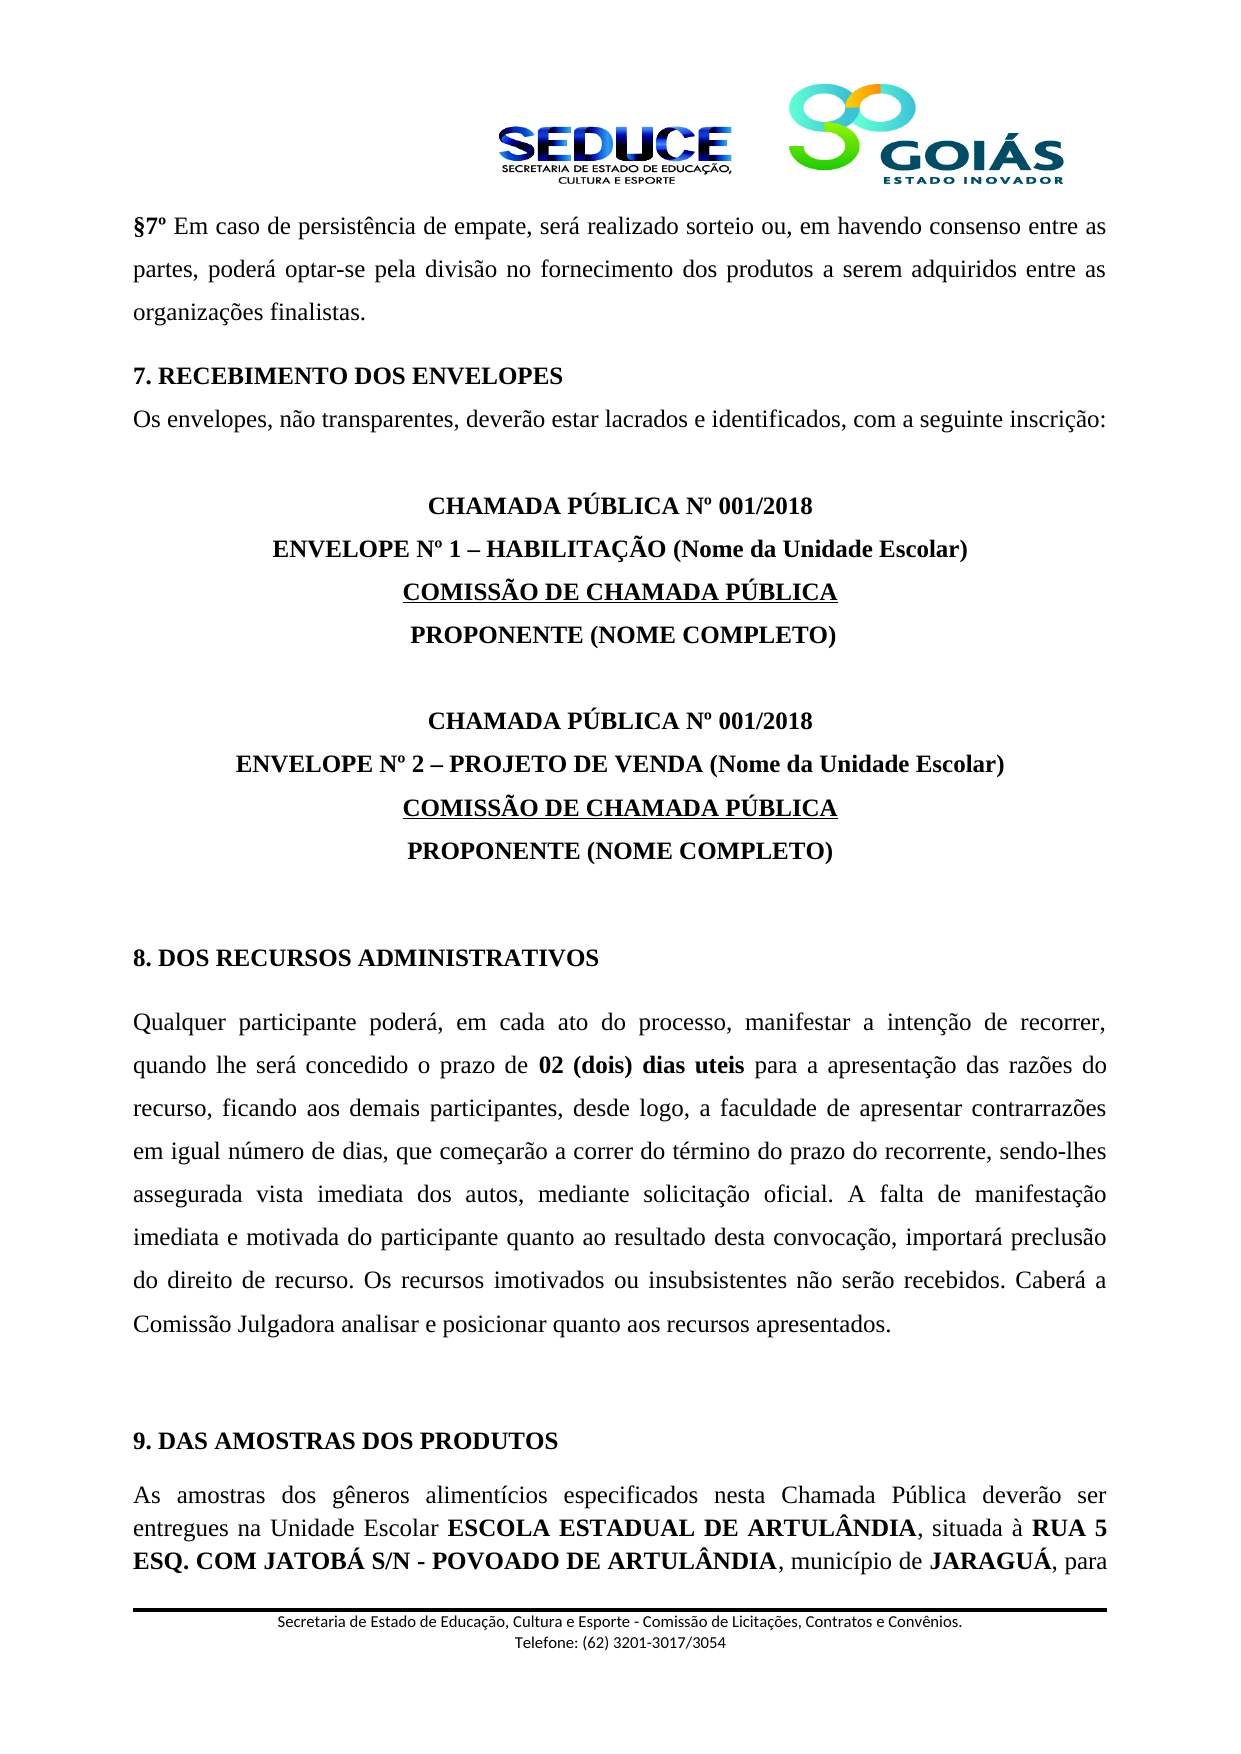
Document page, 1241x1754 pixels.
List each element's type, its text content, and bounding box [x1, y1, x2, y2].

text 7. RECEBIMENTO DOS ENVELOPES [133, 361, 1107, 390]
text ENVELOPE Nº 2 – PROJETO DE VENDA (Nome da Unidade Escolar) [133, 749, 1107, 778]
text PROPONENTE (NOME COMPLETO) [133, 620, 1107, 649]
text CHAMADA PÚBLICA Nº 001/2018 [133, 706, 1107, 735]
text Os envelopes, não transparentes, deverão estar lacrados e identificados, com a seguinte inscrição: [133, 404, 1107, 433]
text Qualquer participante poderá, em cada ato do processo, manifestar a intenção de recorrer, quando lhe será concedido o prazo de 02 (dois) dias uteis para a apresentação das razões do recurso, ficando aos demais participantes, desde logo, a faculdade de apresentar contrarrazões em igual número de dias, que começarão a correr do término do prazo do recorrente, sendo-lhes assegurada vista imediata dos autos, mediante solicitação oficial. A falta de manifestação imediata e motivada do participante quanto ao resultado desta convocação, importará preclusão do direito de recurso. Os recursos imotivados ou insubsistentes não serão recebidos. Caberá a Comissão Julgadora analisar e posicionar quanto aos recursos apresentados. [133, 1007, 1107, 1337]
text CHAMADA PÚBLICA Nº 001/2018 [133, 491, 1107, 519]
text PROPONENTE (NOME COMPLETO) [133, 836, 1107, 864]
text 9. DAS AMOSTRAS DOS PRODUTOS [133, 1426, 1013, 1455]
text ENVELOPE Nº 1 – HABILITAÇÃO (Nome da Unidade Escolar) [133, 534, 1107, 563]
picture [477, 73, 1108, 212]
text 8. DOS RECURSOS ADMINISTRATIVOS [133, 943, 1107, 972]
text §7º Em caso de persistência de empate, será realizado sorteio ou, em havendo consenso entre as partes, poderá optar-se pela divisão no fornecimento dos produtos a serem adquiridos entre as organizações finalistas. [133, 211, 1107, 326]
text COMISSÃO DE CHAMADA PÚBLICA [133, 577, 1107, 606]
text COMISSÃO DE CHAMADA PÚBLICA [133, 793, 1107, 821]
